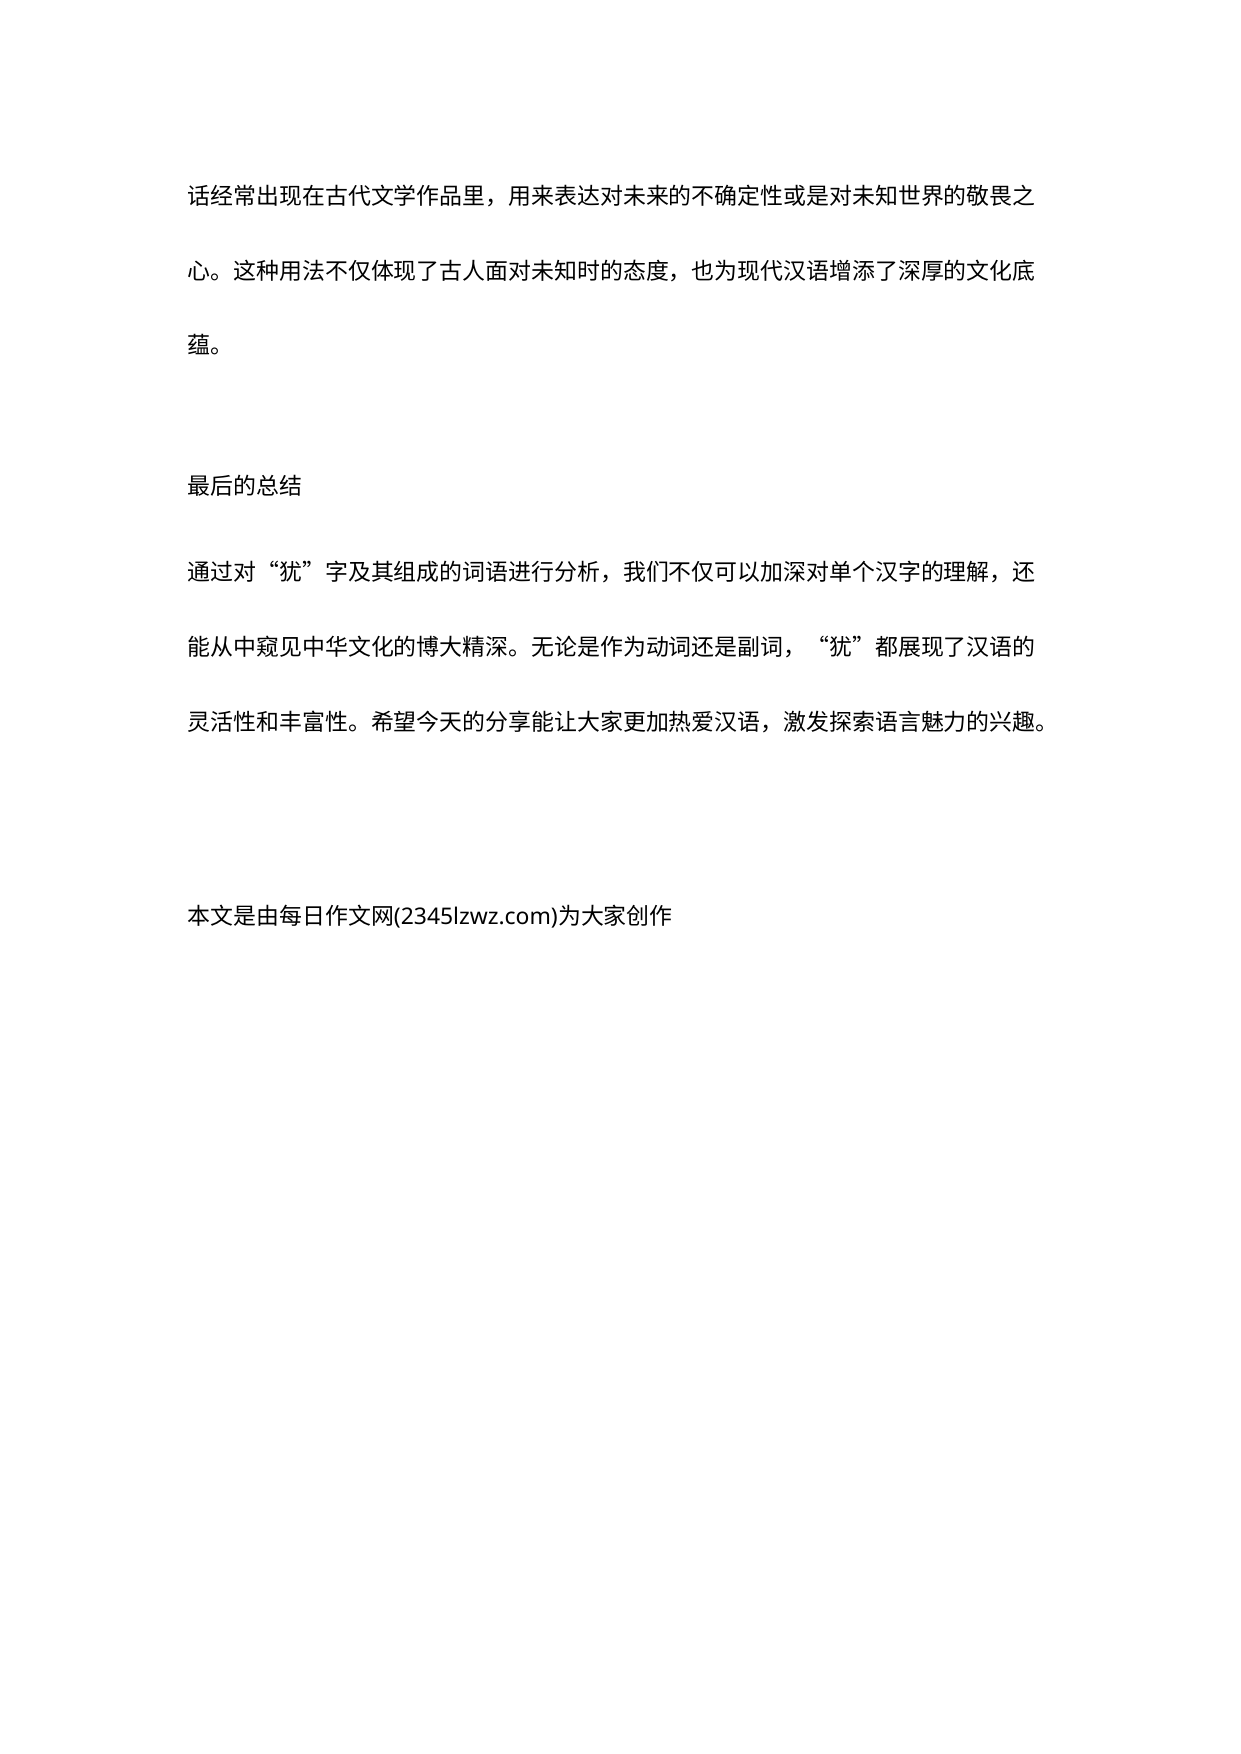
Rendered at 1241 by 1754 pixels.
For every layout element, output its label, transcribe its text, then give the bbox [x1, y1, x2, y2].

text 最后的总结 [187, 452, 1053, 517]
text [187, 162, 1053, 376]
text 通过对“犹”字及其组成的词语进行分析，我们不仅可以加深对单个汉字的理解，还能从中窥见中华文化的博大精深。无论是作为动词还是副词，“犹”都展现了汉语的灵活性和丰富性。希望今天的分享能让大家更加热爱汉语，激发探索语言魅力的兴趣。 [187, 538, 1053, 753]
text 本文是由每日作文网(2345lzwz.com)为大家创作 [187, 882, 1053, 947]
